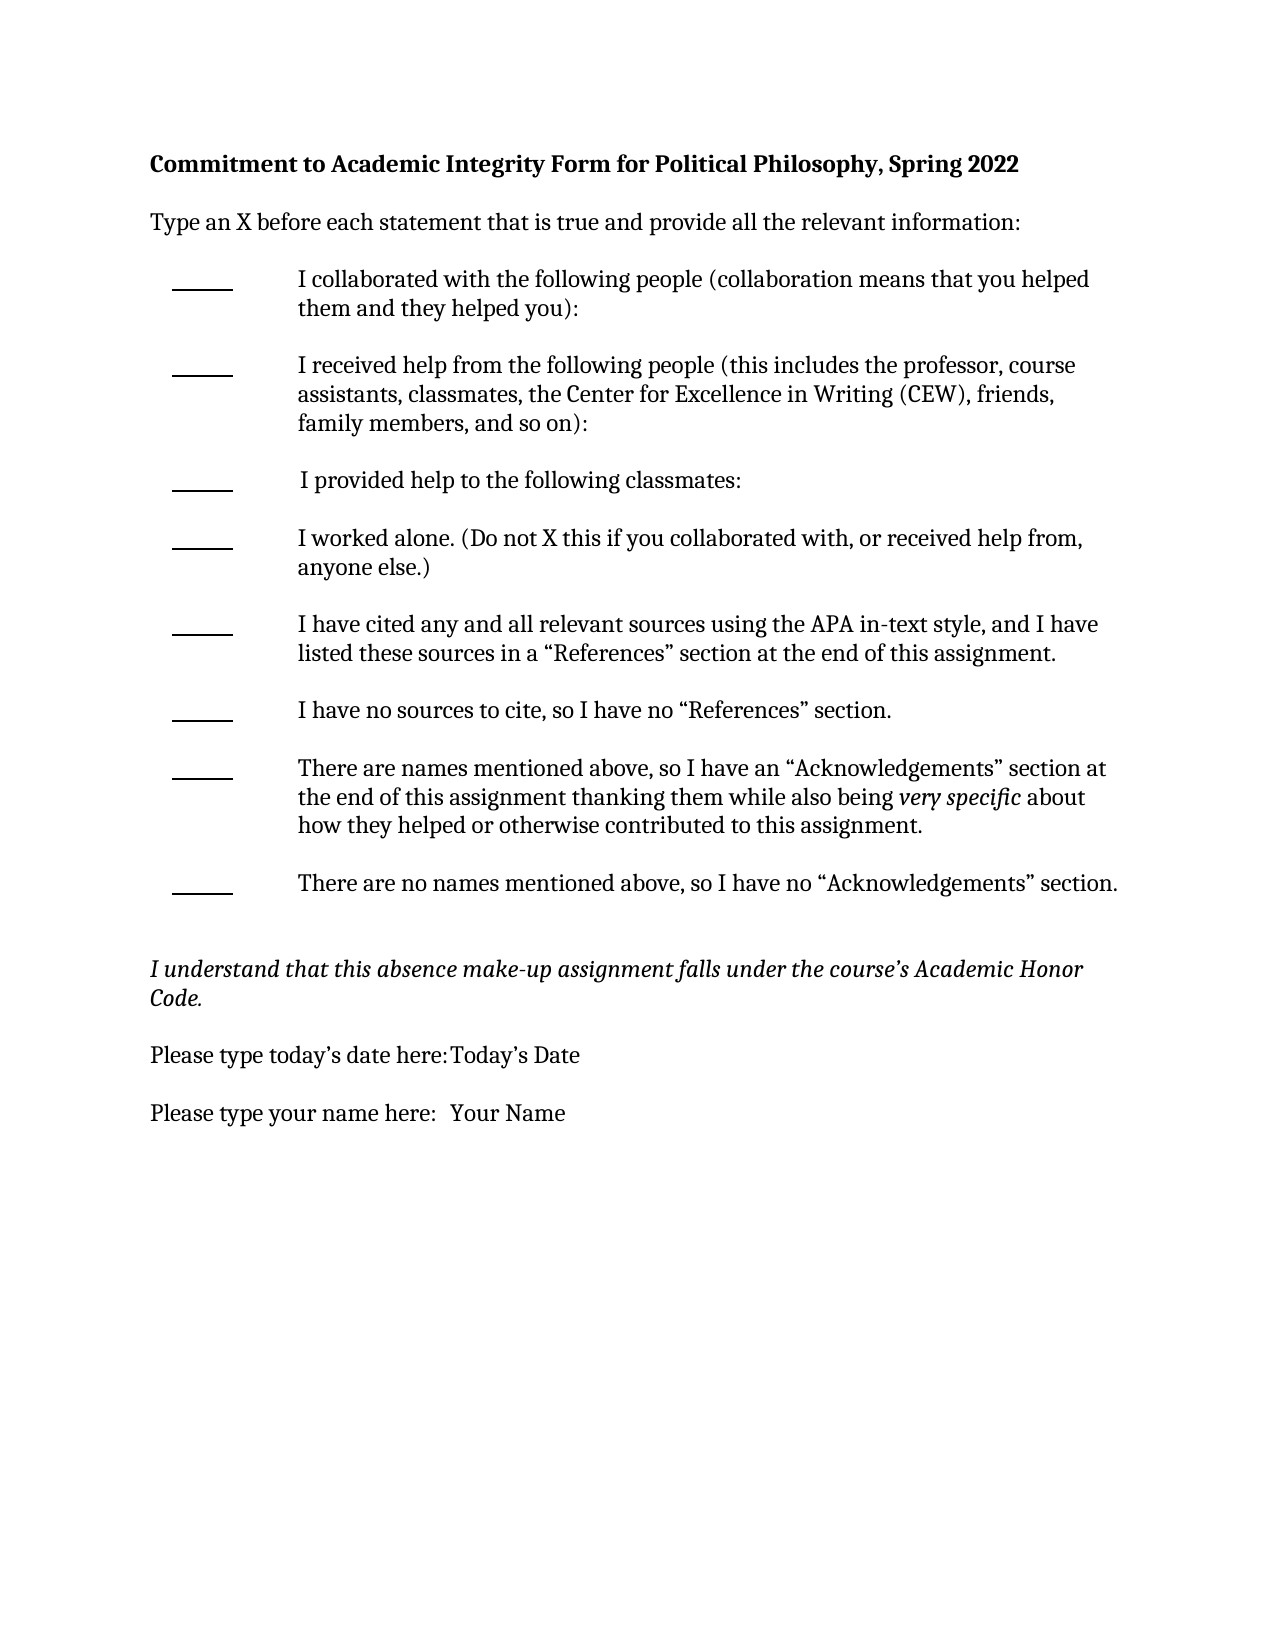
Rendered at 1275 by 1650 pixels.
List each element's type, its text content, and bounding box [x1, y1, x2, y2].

text Please type your name here: Your Name [150, 1099, 1125, 1127]
text There are no names mentioned above, so I have no “Acknowledgements” section. [150, 869, 1125, 897]
text I have no sources to cite, so I have no “References” section. [150, 696, 1125, 725]
text I worked alone. (Do not X this if you collaborated with, or received help from, anyone else.) [150, 524, 1125, 581]
text I have cited any and all relevant sources using the APA in-text style, and I have listed these sources in a “References” section at the end of this assignment. [150, 610, 1125, 667]
text Type an X before each statement that is true and provide all the relevant information: [150, 207, 1125, 236]
text I received help from the following people (this includes the professor, course assistants, classmates, the Center for Excellence in Writing (CEW), friends, family members, and so on): [150, 351, 1125, 437]
subtitle Commitment to Academic Integrity Form for Political Philosophy, Spring 2022 [150, 150, 1125, 179]
text I understand that this absence make-up assignment falls under the course’s Academic Honor Code. [150, 955, 1125, 1012]
text I collaborated with the following people (collaboration means that you helped them and they helped you): [150, 265, 1125, 322]
text Please type today’s date here: Today’s Date [150, 1041, 1125, 1070]
text I provided help to the following classmates: [150, 466, 1125, 495]
text There are names mentioned above, so I have an “Acknowledgements” section at the end of this assignment thanking them while also being very specific about how they helped or otherwise contributed to this assignment. [150, 754, 1125, 840]
